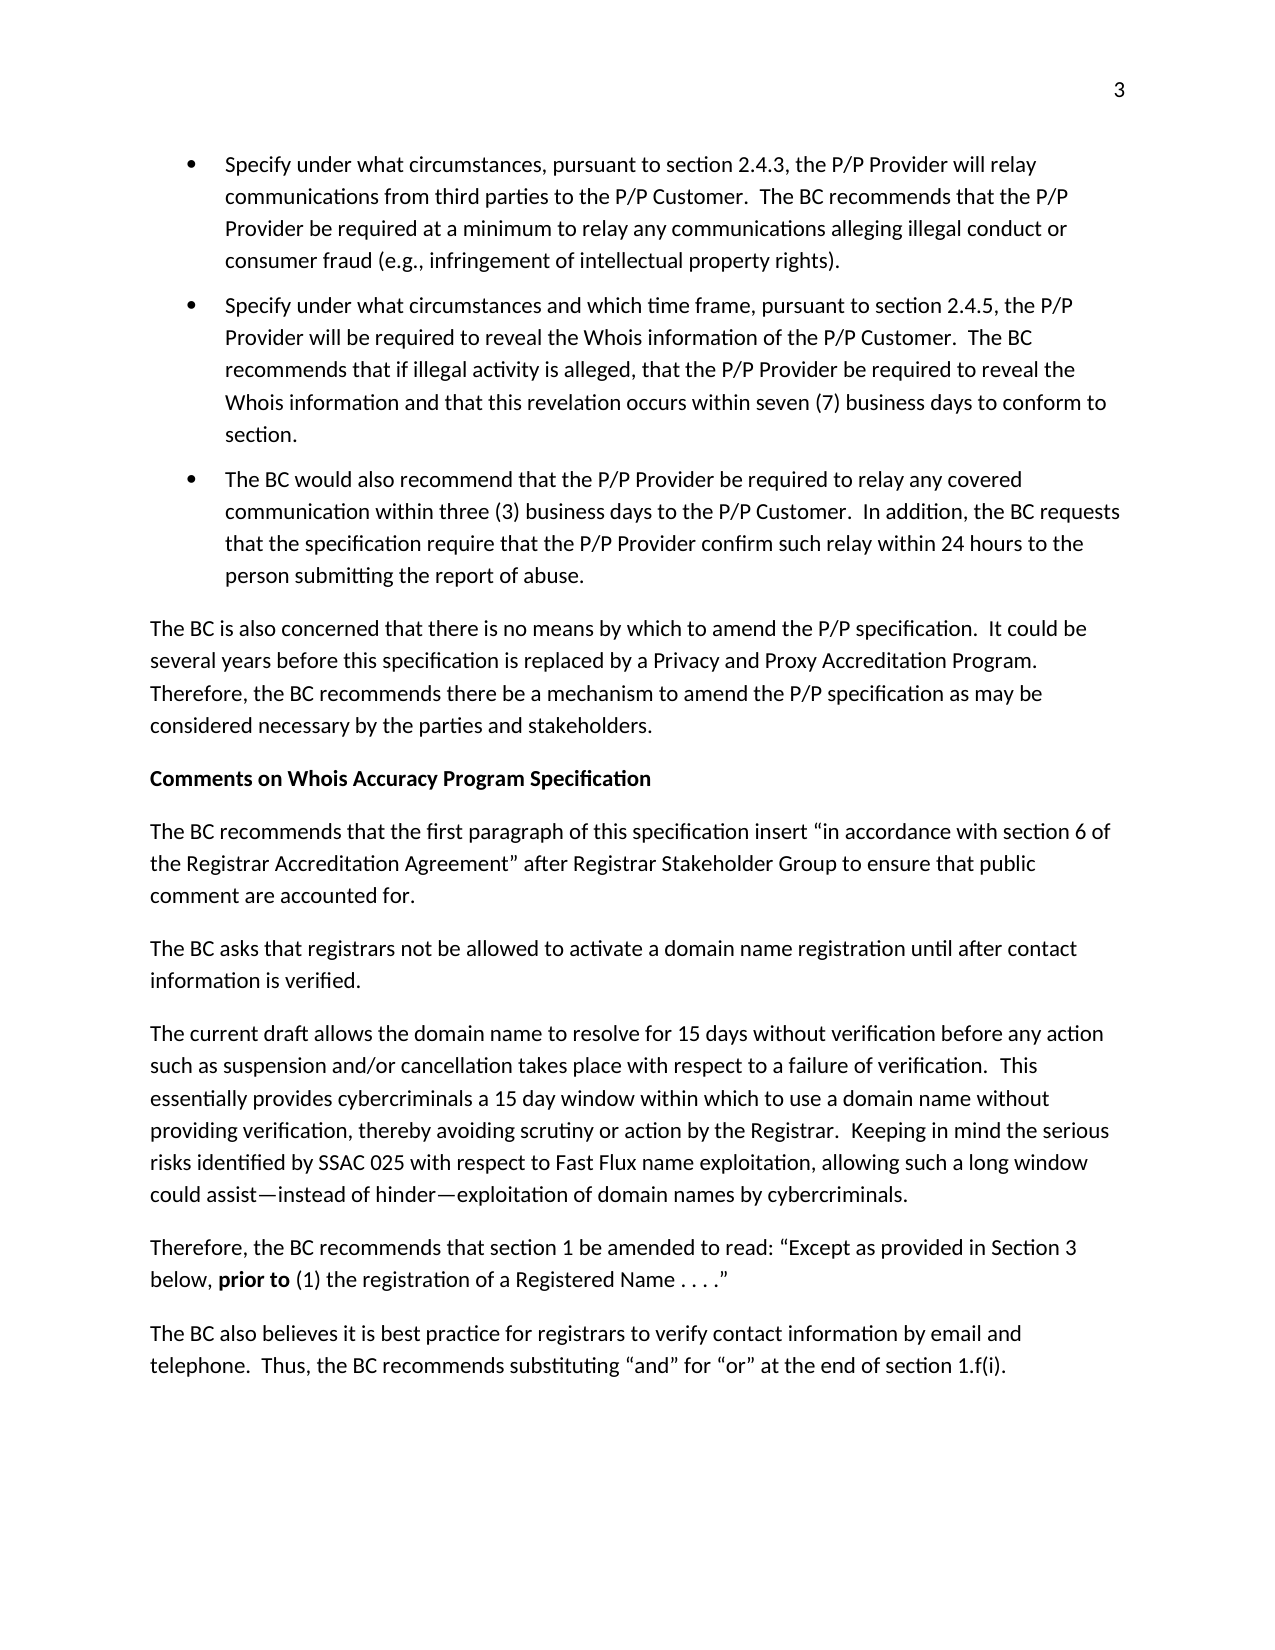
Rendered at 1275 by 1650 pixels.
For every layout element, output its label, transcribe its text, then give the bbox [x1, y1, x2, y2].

list Specify under what circumstances and which time frame, pursuant to section 2.4.5, the P/P Provider will be required to reveal the Whois information of the P/P Customer. The BC recommends that if illegal activity is alleged, that the P/P Provider be required to reveal the Whois information and that this revelation occurs within seven (7) business days to conform to section. [187, 291, 1125, 448]
list Specify under what circumstances, pursuant to section 2.4.3, the P/P Provider will relay communications from third parties to the P/P Customer. The BC recommends that the P/P Provider be required at a minimum to relay any communications alleging illegal conduct or consumer fraud (e.g., infringement of intellectual property rights). [187, 150, 1125, 274]
text The current draft allows the domain name to resolve for 15 days without verification before any action such as suspension and/or cancellation takes place with respect to a failure of verification. This essentially provides cybercriminals a 15 day window within which to use a domain name without providing verification, thereby avoiding scrutiny or action by the Registrar. Keeping in mind the serious risks identified by SSAC 025 with respect to Fast Flux name exploitation, allowing such a long window could assist—instead of hinder—exploitation of domain names by cybercriminals. [150, 1019, 1125, 1208]
text The BC asks that registrars not be allowed to activate a domain name registration until after contact information is verified. [150, 934, 1125, 994]
text The BC also believes it is best practice for registrars to verify contact information by email and telephone. Thus, the BC recommends substituting “and” for “or” at the end of section 1.f(i). [150, 1319, 1125, 1379]
text The BC recommends that the first paragraph of this specification insert “in accordance with section 6 of the Registrar Accreditation Agreement” after Registrar Stakeholder Group to ensure that public comment are accounted for. [150, 817, 1125, 909]
text Comments on Whois Accuracy Program Specification [150, 764, 1125, 792]
list The BC would also recommend that the P/P Provider be required to relay any covered communication within three (3) business days to the P/P Customer. In addition, the BC requests that the specification require that the P/P Provider confirm such relay within 24 hours to the person submitting the report of abuse. [187, 465, 1125, 589]
text Therefore, the BC recommends that section 1 be amended to read: “Except as provided in Section 3 below, prior to (1) the registration of a Registered Name . . . .” [150, 1233, 1125, 1294]
text The BC is also concerned that there is no means by which to amend the P/P specification. It could be several years before this specification is replaced by a Privacy and Proxy Accreditation Program. Therefore, the BC recommends there be a mechanism to amend the P/P specification as may be considered necessary by the parties and stakeholders. [150, 614, 1125, 739]
